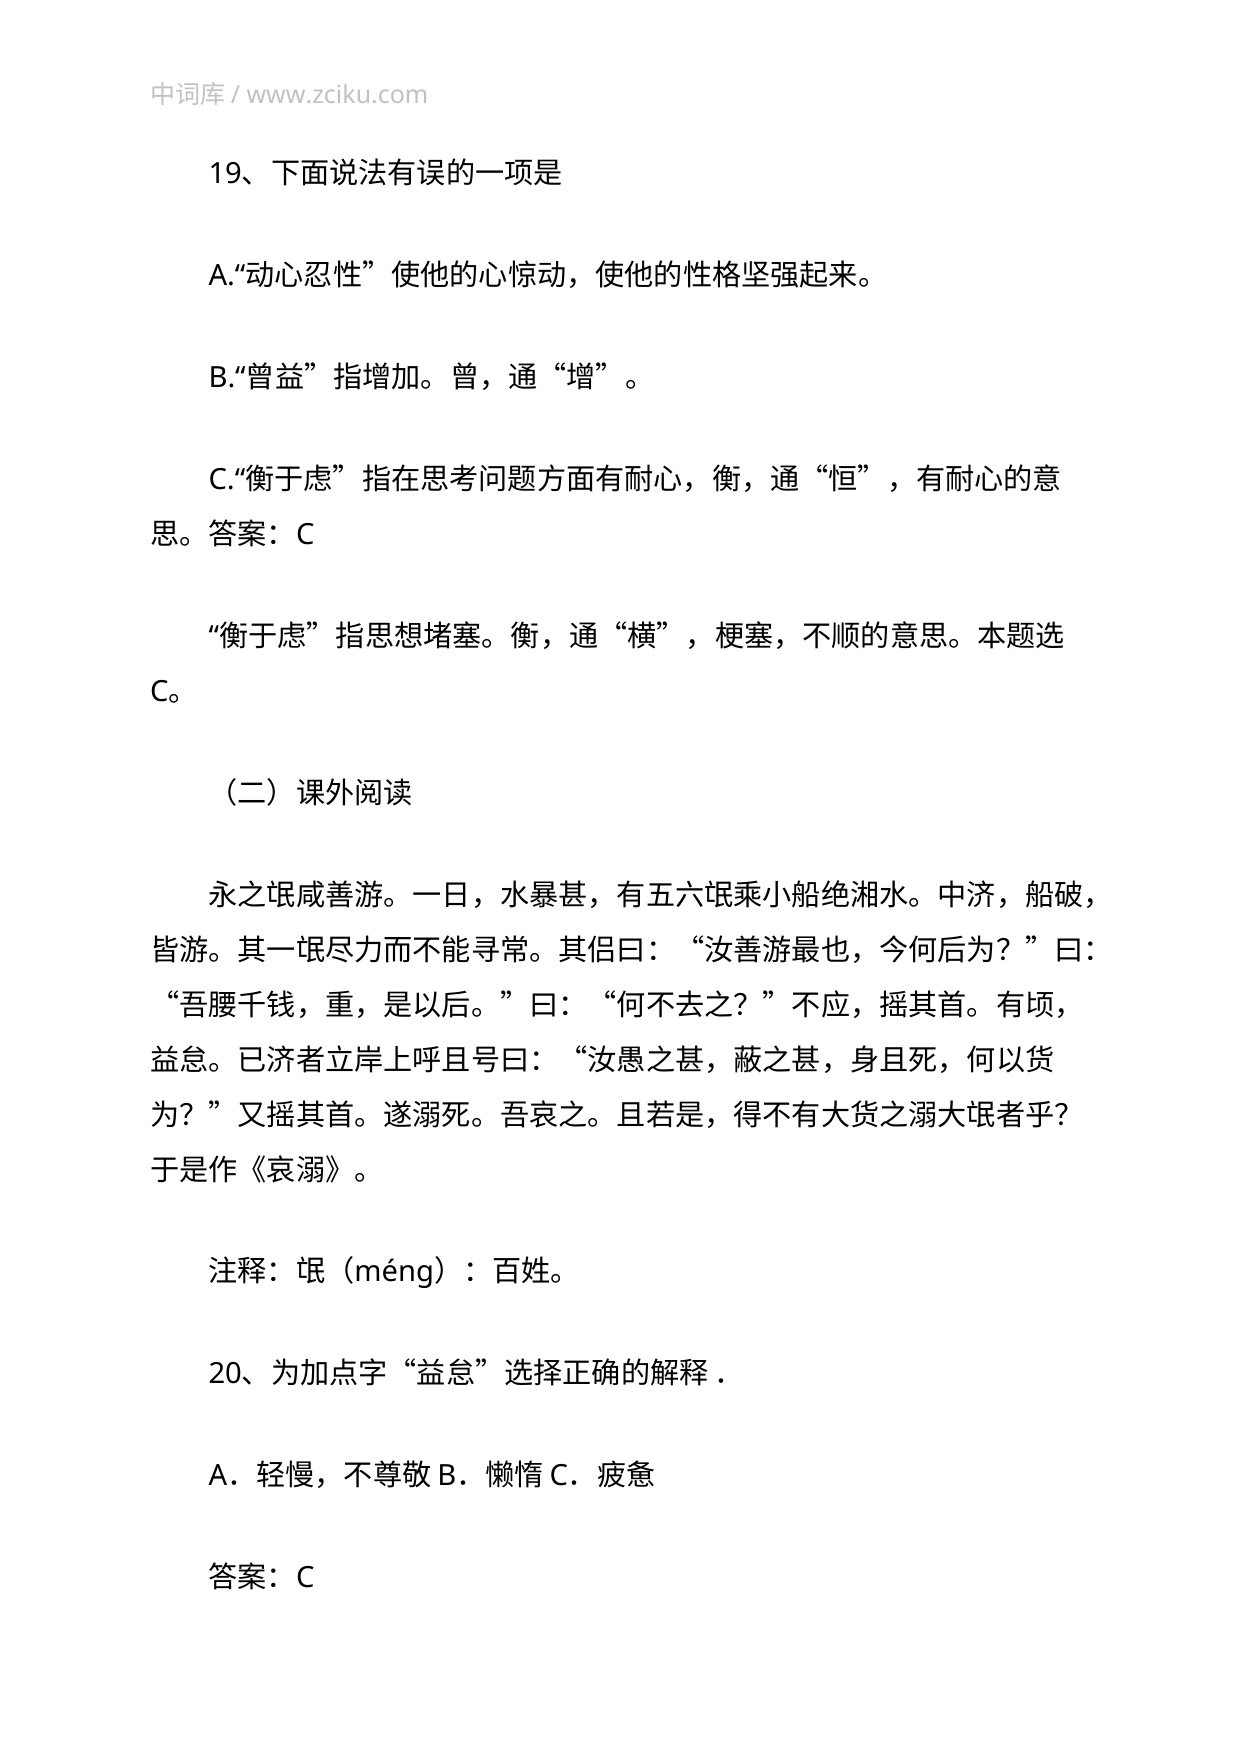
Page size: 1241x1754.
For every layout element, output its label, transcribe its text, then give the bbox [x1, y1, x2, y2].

text B.“曾益”指增加。曾，通“增”。 [150, 354, 1090, 396]
text 19、下面说法有误的一项是 [150, 150, 1090, 192]
text A.“动心忍性”使他的心惊动，使他的性格坚强起来。 [150, 252, 1090, 294]
text “衡于虑”指思想堵塞。衡，通“横”，梗塞，不顺的意思。本题选C。 [150, 613, 1090, 710]
text 注释：氓（méng）：百姓。 [150, 1248, 1090, 1290]
text C.“衡于虑”指在思考问题方面有耐心，衡，通“恒”，有耐心的意思。答案：C [150, 456, 1090, 553]
text 永之氓咸善游。一日，水暴甚，有五六氓乘小船绝湘水。中济，船破，皆游。其一氓尽力而不能寻常。其侣曰：“汝善游最也，今何后为？”曰：“吾腰千钱，重，是以后。”曰：“何不去之？”不应，摇其首。有顷，益怠。已济者立岸上呼且号曰：“汝愚之甚，蔽之甚，身且死，何以货为？”又摇其首。遂溺死。吾哀之。且若是，得不有大货之溺大氓者乎？于是作《哀溺》。 [150, 872, 1090, 1188]
text （二）课外阅读 [150, 770, 1090, 812]
text 20、为加点字“益怠”选择正确的解释 ． [150, 1350, 1090, 1392]
text A．轻慢，不尊敬B．懒惰C．疲惫 [150, 1452, 1090, 1494]
text 答案：C [150, 1554, 1090, 1596]
